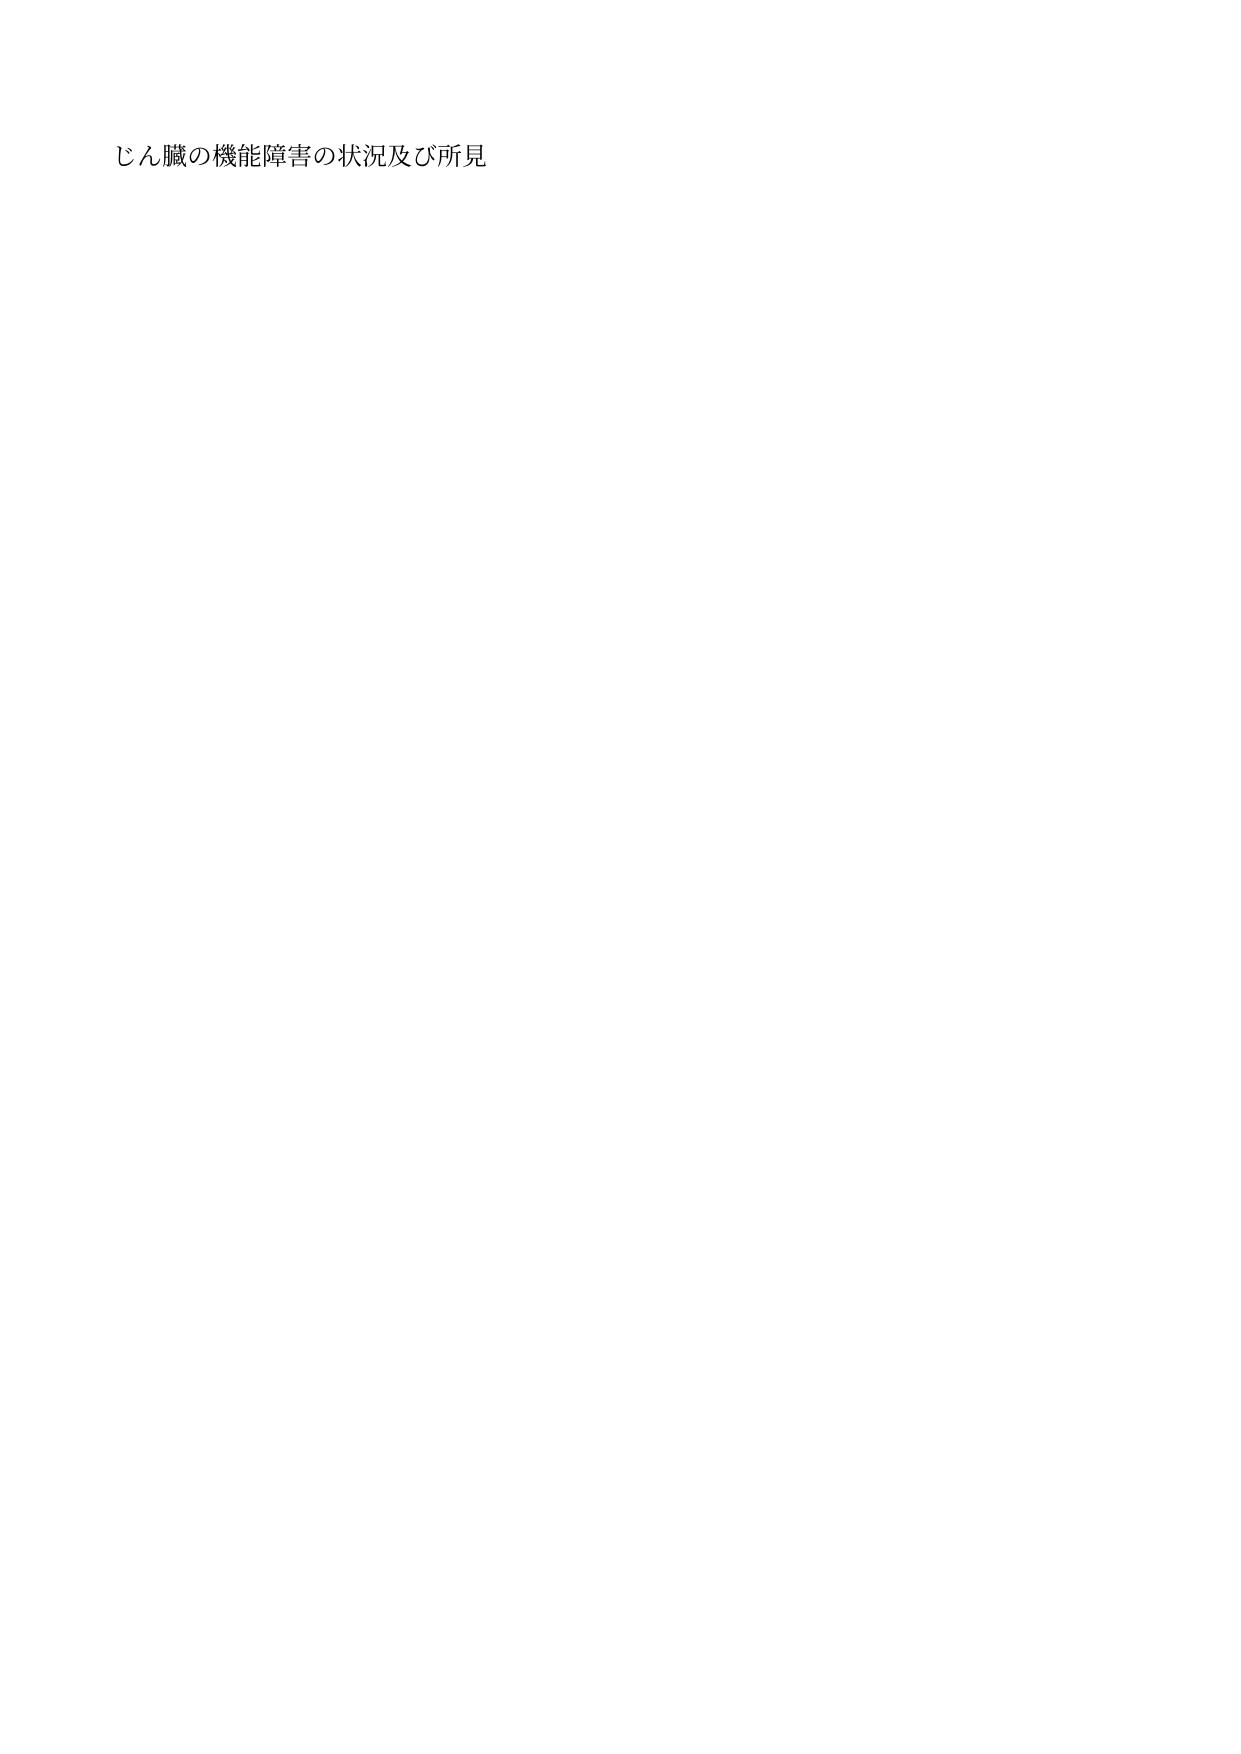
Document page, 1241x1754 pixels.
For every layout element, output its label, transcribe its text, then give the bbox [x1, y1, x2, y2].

text じん臓の機能障害の状況及び所見 [112, 136, 1063, 174]
